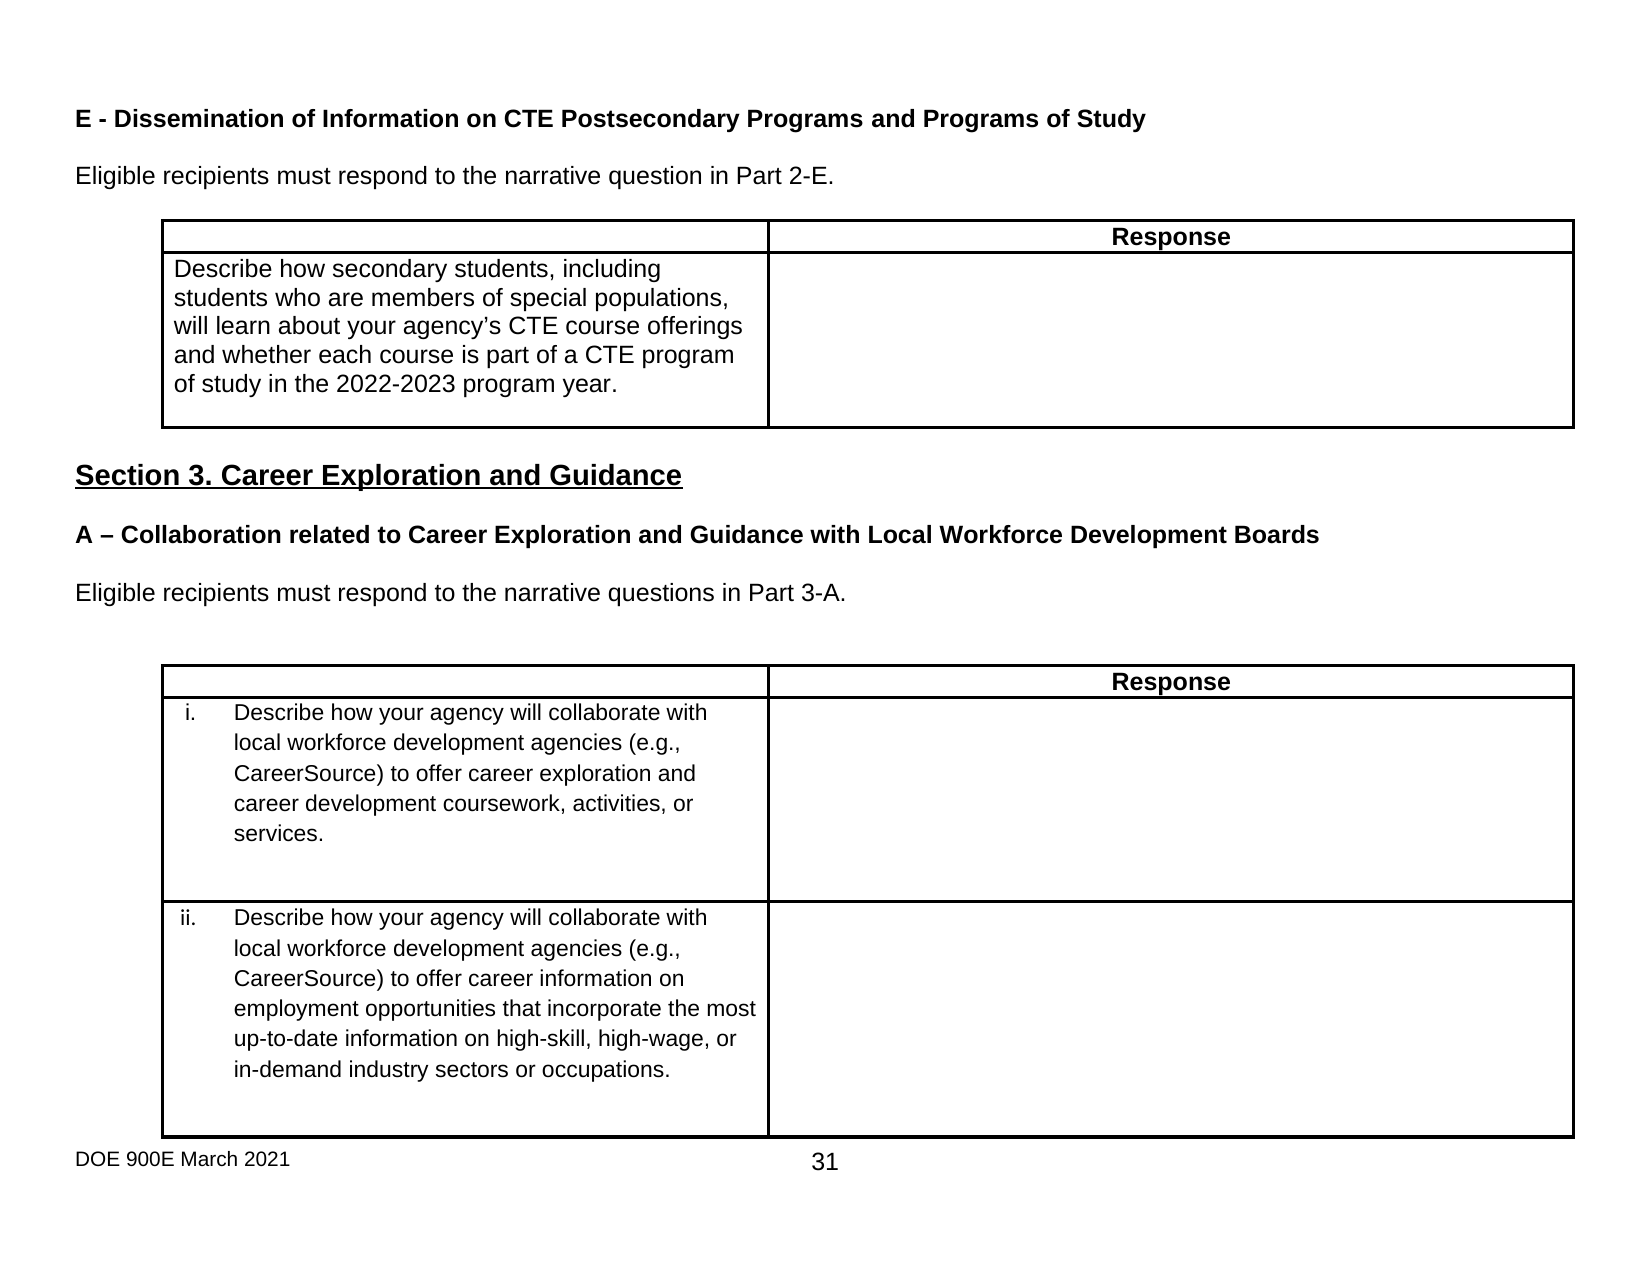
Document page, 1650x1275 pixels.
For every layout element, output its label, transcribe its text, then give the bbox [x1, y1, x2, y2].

table_cell [770, 699, 1572, 900]
table_cell Describe how your agency will collaborate with local workforce development agencies (e.g., CareerSource) to offer career exploration and career development coursework, activities, or services. [164, 699, 767, 900]
table_header Response [770, 667, 1572, 696]
text E - Dissemination of Information on CTE Postsecondary Programs and Programs of Study [75, 104, 1575, 132]
table_cell Describe how your agency will collaborate with local workforce development agencies (e.g., CareerSource) to offer career information on employment opportunities that incorporate the most up-to-date information on high-skill, high-wage, or in-demand industry sectors or occupations. [164, 903, 767, 1135]
text Section 3. Career Exploration and Guidance [75, 458, 1575, 492]
text Eligible recipients must respond to the narrative questions in Part 3-A. [75, 578, 1575, 607]
table_header Response [770, 222, 1572, 251]
text A – Collaboration related to Career Exploration and Guidance with Local Workforce Development Boards [75, 520, 1575, 549]
table_header [164, 222, 767, 251]
table_cell [770, 254, 1572, 426]
text Eligible recipients must respond to the narrative question in Part 2-E. [75, 161, 1575, 190]
table_header [164, 667, 767, 696]
table_cell Describe how secondary students, including students who are members of special populations, will learn about your agency’s CTE course offerings and whether each course is part of a CTE program of study in the 2022-2023 program year. [164, 254, 767, 426]
table_cell [770, 903, 1572, 1135]
